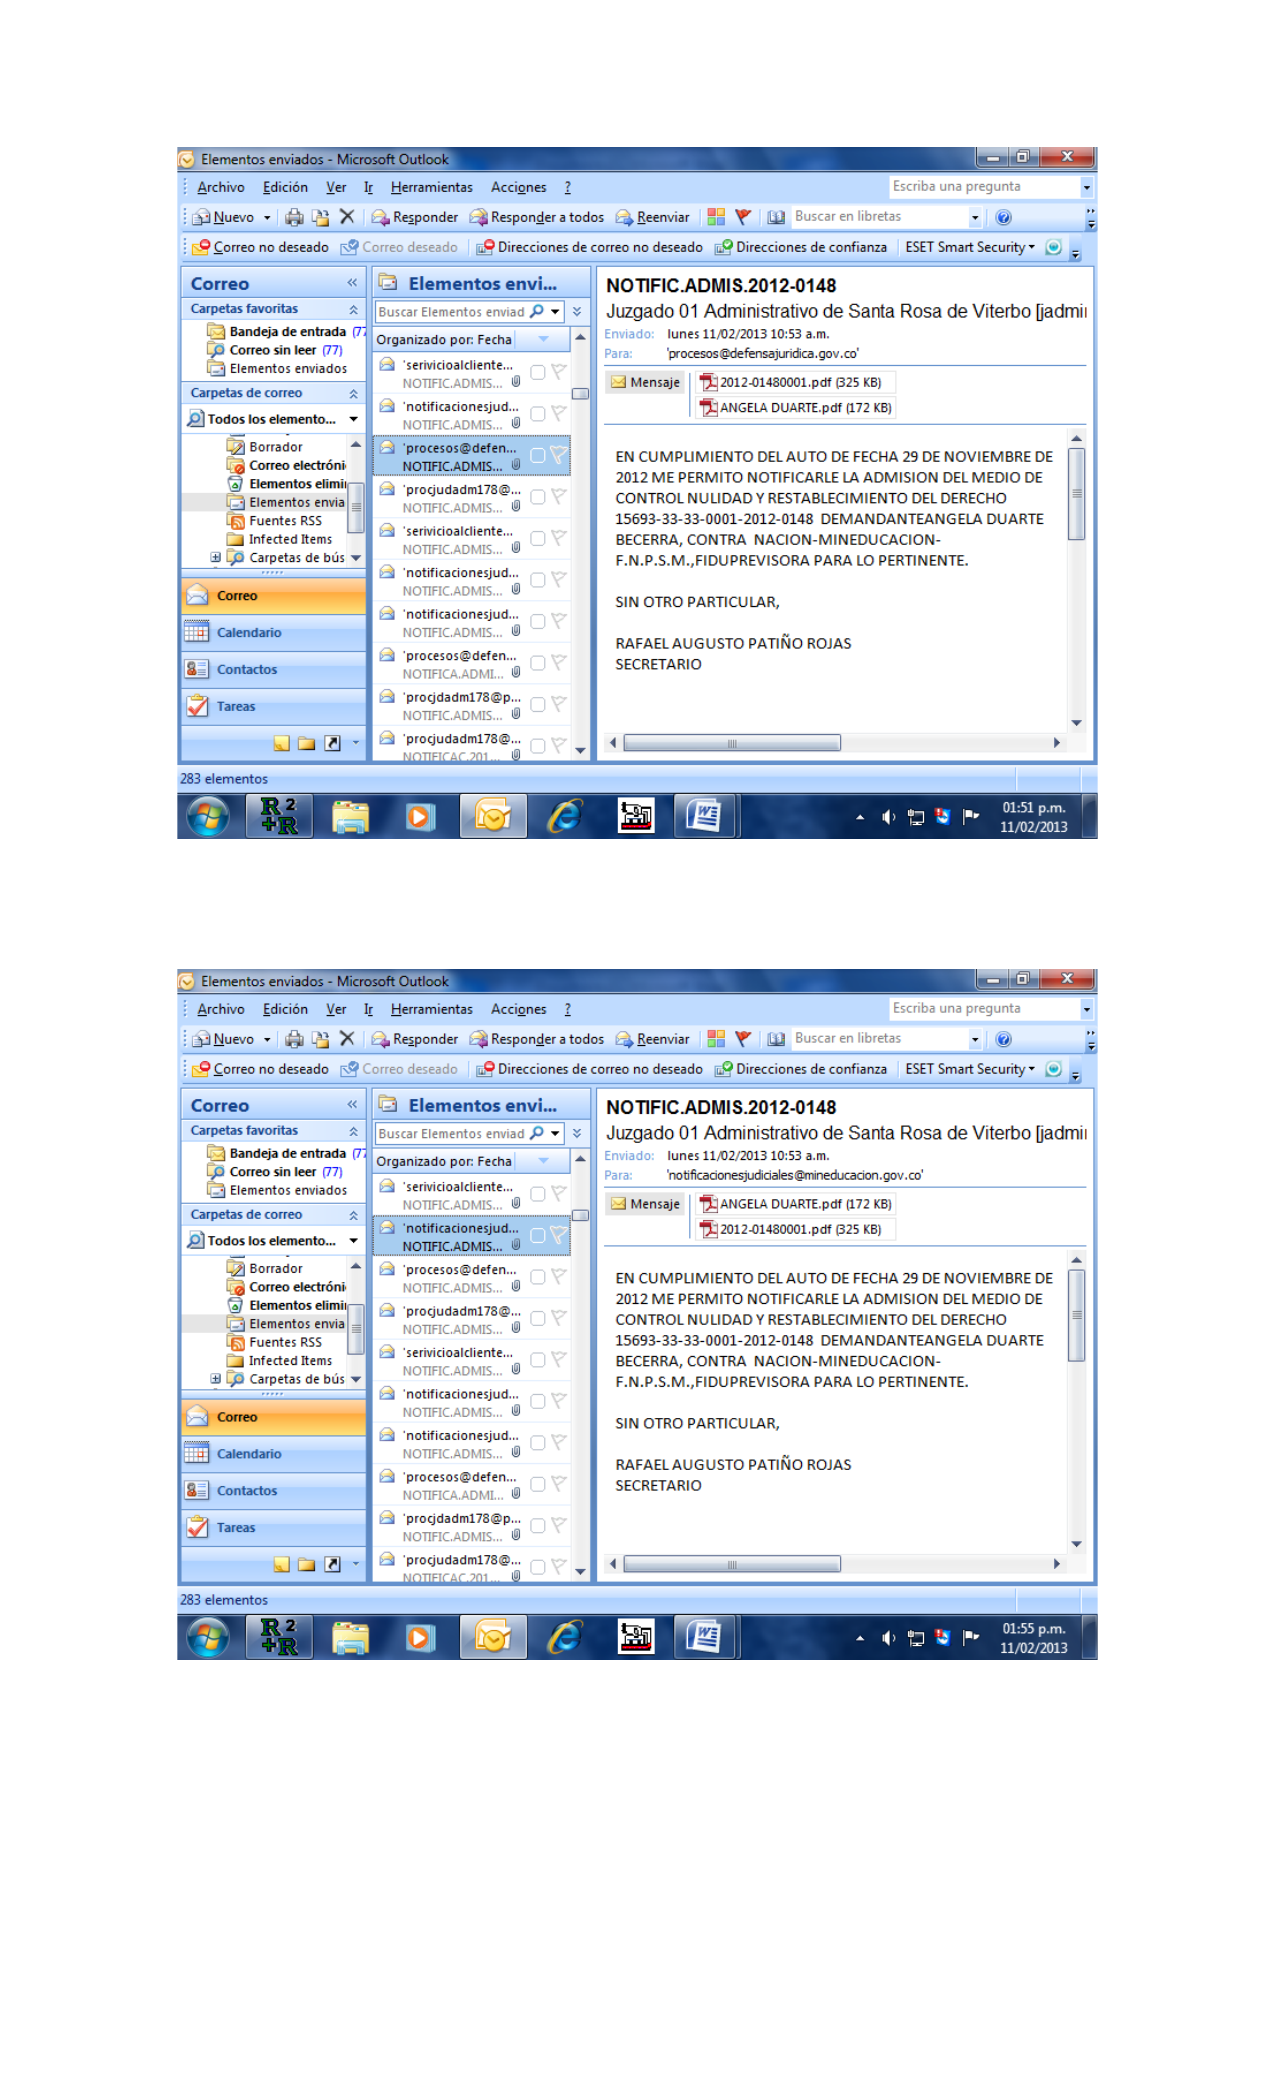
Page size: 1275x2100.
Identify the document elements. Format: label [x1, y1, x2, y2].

picture [177, 969, 1098, 1660]
picture [177, 147, 1098, 839]
